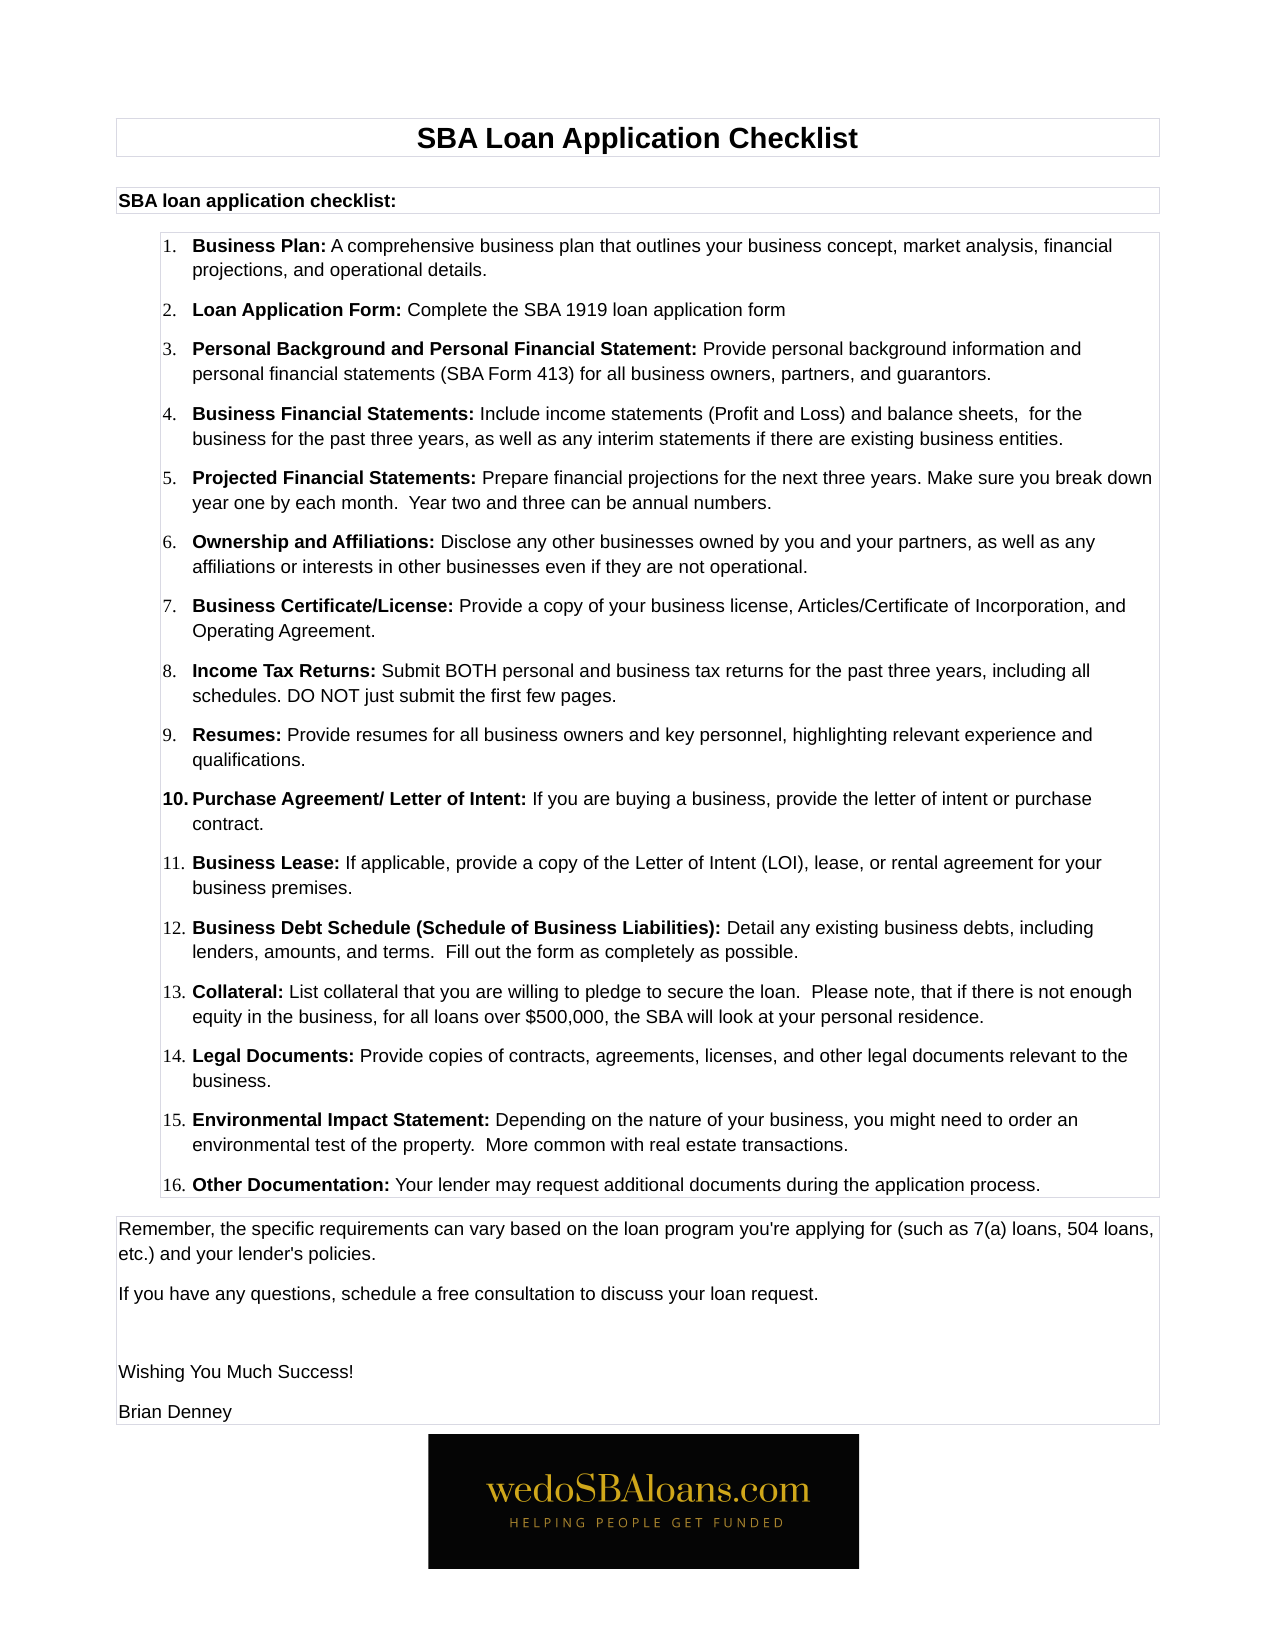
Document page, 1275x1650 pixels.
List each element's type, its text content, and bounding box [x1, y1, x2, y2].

text Wishing You Much Success! [117, 1358, 1159, 1383]
list Other Documentation: Your lender may request additional documents during the application process. [161, 1171, 1159, 1197]
picture [428, 1434, 860, 1569]
list Projected Financial Statements: Prepare financial projections for the next three years. Make sure you break down year one by each month. Year two and three can be annual numbers. [161, 464, 1159, 513]
list Business Lease: If applicable, provide a copy of the Letter of Intent (LOI), lease, or rental agreement for your business premises. [161, 849, 1159, 899]
list Purchase Agreement/ Letter of Intent: If you are buying a business, provide the letter of intent or purchase contract. [161, 785, 1159, 834]
list Environmental Impact Statement: Depending on the nature of your business, you might need to order an environmental test of the property. More common with real estate transactions. [161, 1107, 1159, 1156]
text Remember, the specific requirements can vary based on the loan program you're applying for (such as 7(a) loans, 504 loans, etc.) and your lender's policies. [117, 1217, 1159, 1264]
text If you have any questions, schedule a free consultation to discuss your loan request. [117, 1280, 1159, 1304]
list Personal Background and Personal Financial Statement: Provide personal background information and personal financial statements (SBA Form 413) for all business owners, partners, and guarantors. [161, 336, 1159, 384]
list Legal Documents: Provide copies of contracts, agreements, licenses, and other legal documents relevant to the business. [161, 1042, 1159, 1091]
list Business Debt Schedule (Schedule of Business Liabilities): Detail any existing business debts, including lenders, amounts, and terms. Fill out the form as completely as possible. [161, 914, 1159, 963]
list Resumes: Provide resumes for all business owners and key personnel, highlighting relevant experience and qualifications. [161, 721, 1159, 770]
list Income Tax Returns: Submit BOTH personal and business tax returns for the past three years, including all schedules. DO NOT just submit the first few pages. [161, 657, 1159, 706]
list Business Plan: A comprehensive business plan that outlines your business concept, market analysis, financial projections, and operational details. [161, 233, 1159, 281]
list Ownership and Affiliations: Disclose any other businesses owned by you and your partners, as well as any affiliations or interests in other businesses even if they are not operational. [161, 528, 1159, 577]
list Collateral: List collateral that you are willing to pledge to secure the loan. Please note, that if there is not enough equity in the business, for all loans over $500,000, the SBA will look at your personal residence. [161, 978, 1159, 1027]
list Business Financial Statements: Include income statements (Profit and Loss) and balance sheets, for the business for the past three years, as well as any interim statements if there are existing business entities. [161, 400, 1159, 449]
text Brian Denney [117, 1398, 1159, 1424]
text SBA loan application checklist: [117, 188, 1159, 213]
list Business Certificate/License: Provide a copy of your business license, Articles/Certificate of Incorporation, and Operating Agreement. [161, 593, 1159, 642]
list Loan Application Form: Complete the SBA 1919 loan application form [161, 296, 1159, 320]
